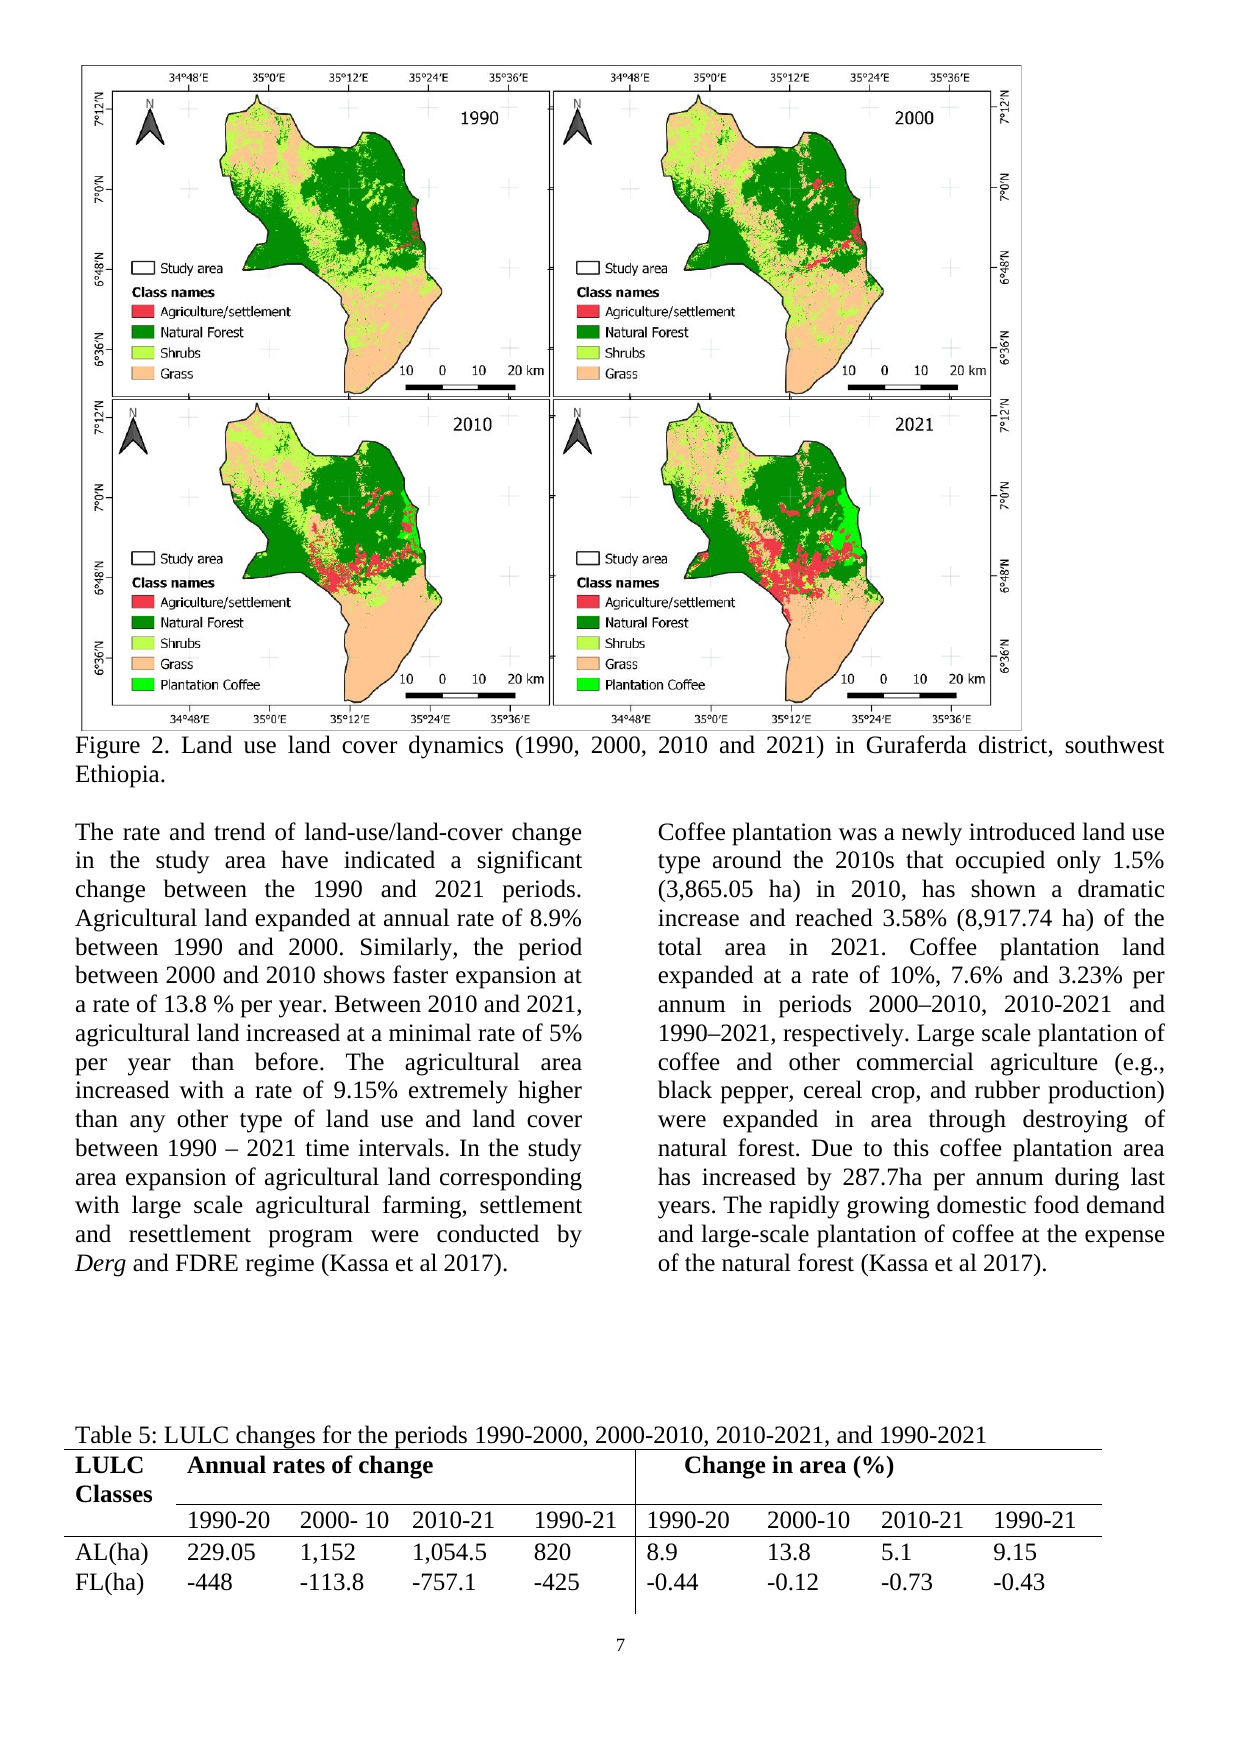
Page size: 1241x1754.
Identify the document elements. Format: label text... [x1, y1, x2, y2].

table_cell FL(ha) [64, 1568, 176, 1614]
picture [81, 65, 1022, 731]
table_cell 1990-21 [982, 1505, 1102, 1536]
table_cell 229.05 [176, 1537, 288, 1567]
table_cell 9.15 [982, 1537, 1102, 1567]
table_cell -425 [523, 1568, 635, 1614]
table_cell 2010-21 [870, 1505, 982, 1536]
table_cell -0.12 [756, 1568, 869, 1614]
table_cell 2000- 10 [288, 1505, 401, 1536]
text The rate and trend of land-use/land-cover change in the study area have indicated a significant change between the 1990 and 2021 periods. Agricultural land expanded at annual rate of 8.9% between 1990 and 2000. Similarly, the period between 2000 and 2010 shows faster expansion at a rate of 13.8 % per year. Between 2010 and 2021, agricultural land increased at a minimal rate of 5% per year than before. The agricultural area increased with a rate of 9.15% extremely higher than any other type of land use and land cover between 1990 – 2021 time intervals. In the study area expansion of agricultural land corresponding with large scale agricultural farming, settlement and resettlement program were conducted by Derg and FDRE regime (Kassa et al 2017). [75, 817, 583, 1277]
table_cell 1990-21 [523, 1505, 635, 1536]
table_header Annual rates of change [176, 1450, 635, 1504]
table_cell -0.43 [982, 1568, 1102, 1614]
table_cell 8.9 [636, 1537, 756, 1567]
table_cell 1,152 [288, 1537, 401, 1567]
table_cell 2000-10 [756, 1505, 869, 1536]
table_cell -448 [176, 1568, 288, 1614]
table_cell 1,054.5 [401, 1537, 522, 1567]
table_cell 2010-21 [401, 1505, 522, 1536]
table_cell -757.1 [401, 1568, 522, 1614]
table_cell AL(ha) [64, 1537, 176, 1567]
table_cell 1990-20 [636, 1505, 756, 1536]
text Coffee plantation was a newly introduced land use type around the 2010s that occupied only 1.5% (3,865.05 ha) in 2010, has shown a dramatic increase and reached 3.58% (8,917.74 ha) of the total area in 2021. Coffee plantation land expanded at a rate of 10%, 7.6% and 3.23% per annum in periods 2000–2010, 2010-2021 and 1990–2021, respectively. Large scale plantation of coffee and other commercial agriculture (e.g., black pepper, cereal crop, and rubber production) were expanded in area through destroying of natural forest. Due to this coffee plantation area has increased by 287.7ha per annum during last years. The rapidly growing domestic food demand and large-scale plantation of coffee at the expense of the natural forest (Kassa et al 2017). [658, 817, 1165, 1277]
text Table 5: LULC changes for the periods 1990-2000, 2000-2010, 2010-2021, and 1990-2021 [75, 1420, 1165, 1449]
text Figure 2. Land use land cover dynamics (1990, 2000, 2010 and 2021) in Guraferda district, southwest Ethiopia. [75, 730, 1165, 788]
table_cell -113.8 [288, 1568, 401, 1614]
table_cell 13.8 [756, 1537, 869, 1567]
table_cell -0.44 [636, 1568, 756, 1614]
table_cell -0.73 [870, 1568, 982, 1614]
table_cell 5.1 [870, 1537, 982, 1567]
table_cell 1990-20 [176, 1505, 288, 1536]
table_cell 820 [523, 1537, 635, 1567]
table_header Change in area (%) [636, 1450, 1102, 1504]
table_header LULC Classes [64, 1450, 176, 1536]
